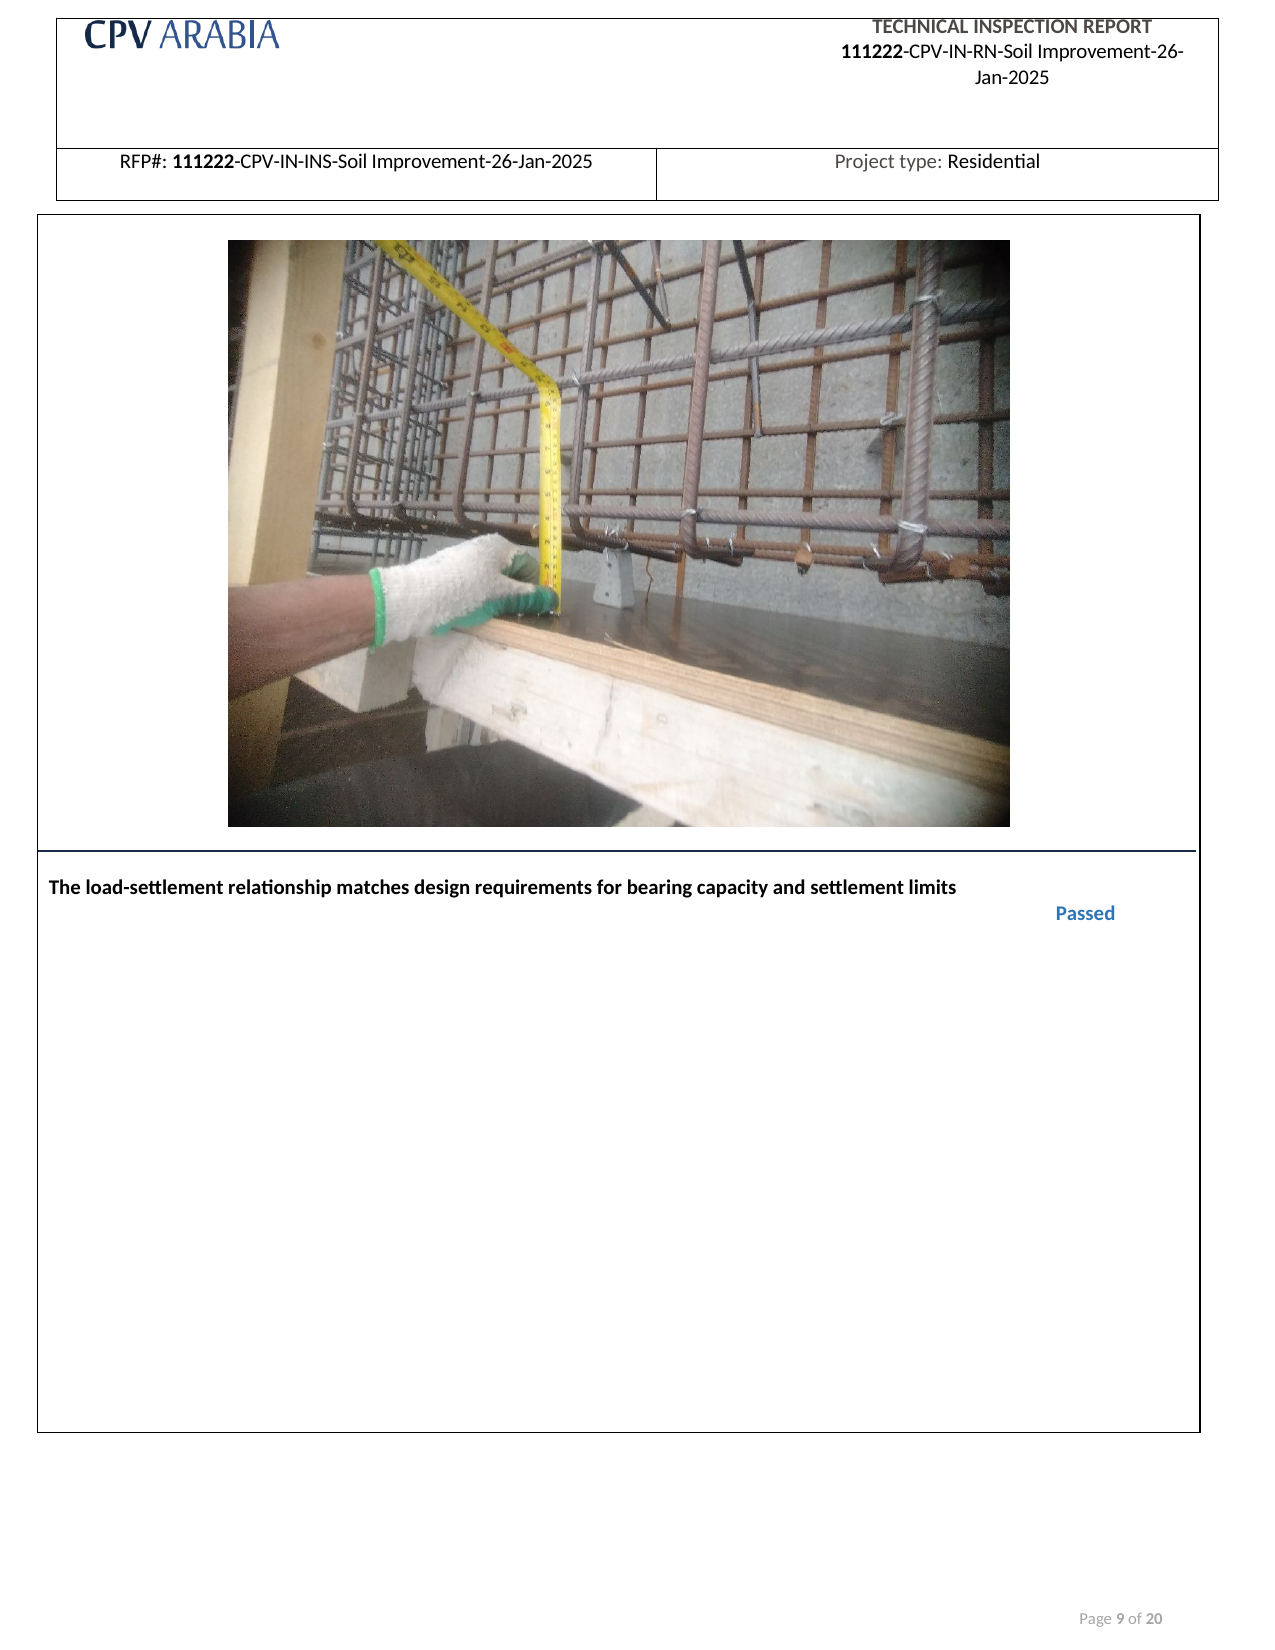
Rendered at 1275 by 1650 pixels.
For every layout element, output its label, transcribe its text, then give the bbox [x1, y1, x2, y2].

picture [228, 240, 1010, 827]
picture [80, 19, 287, 52]
table_cell The load-settlement relationship matches design requirements for bearing capacity and settlement limits Passed [38, 215, 1199, 1432]
